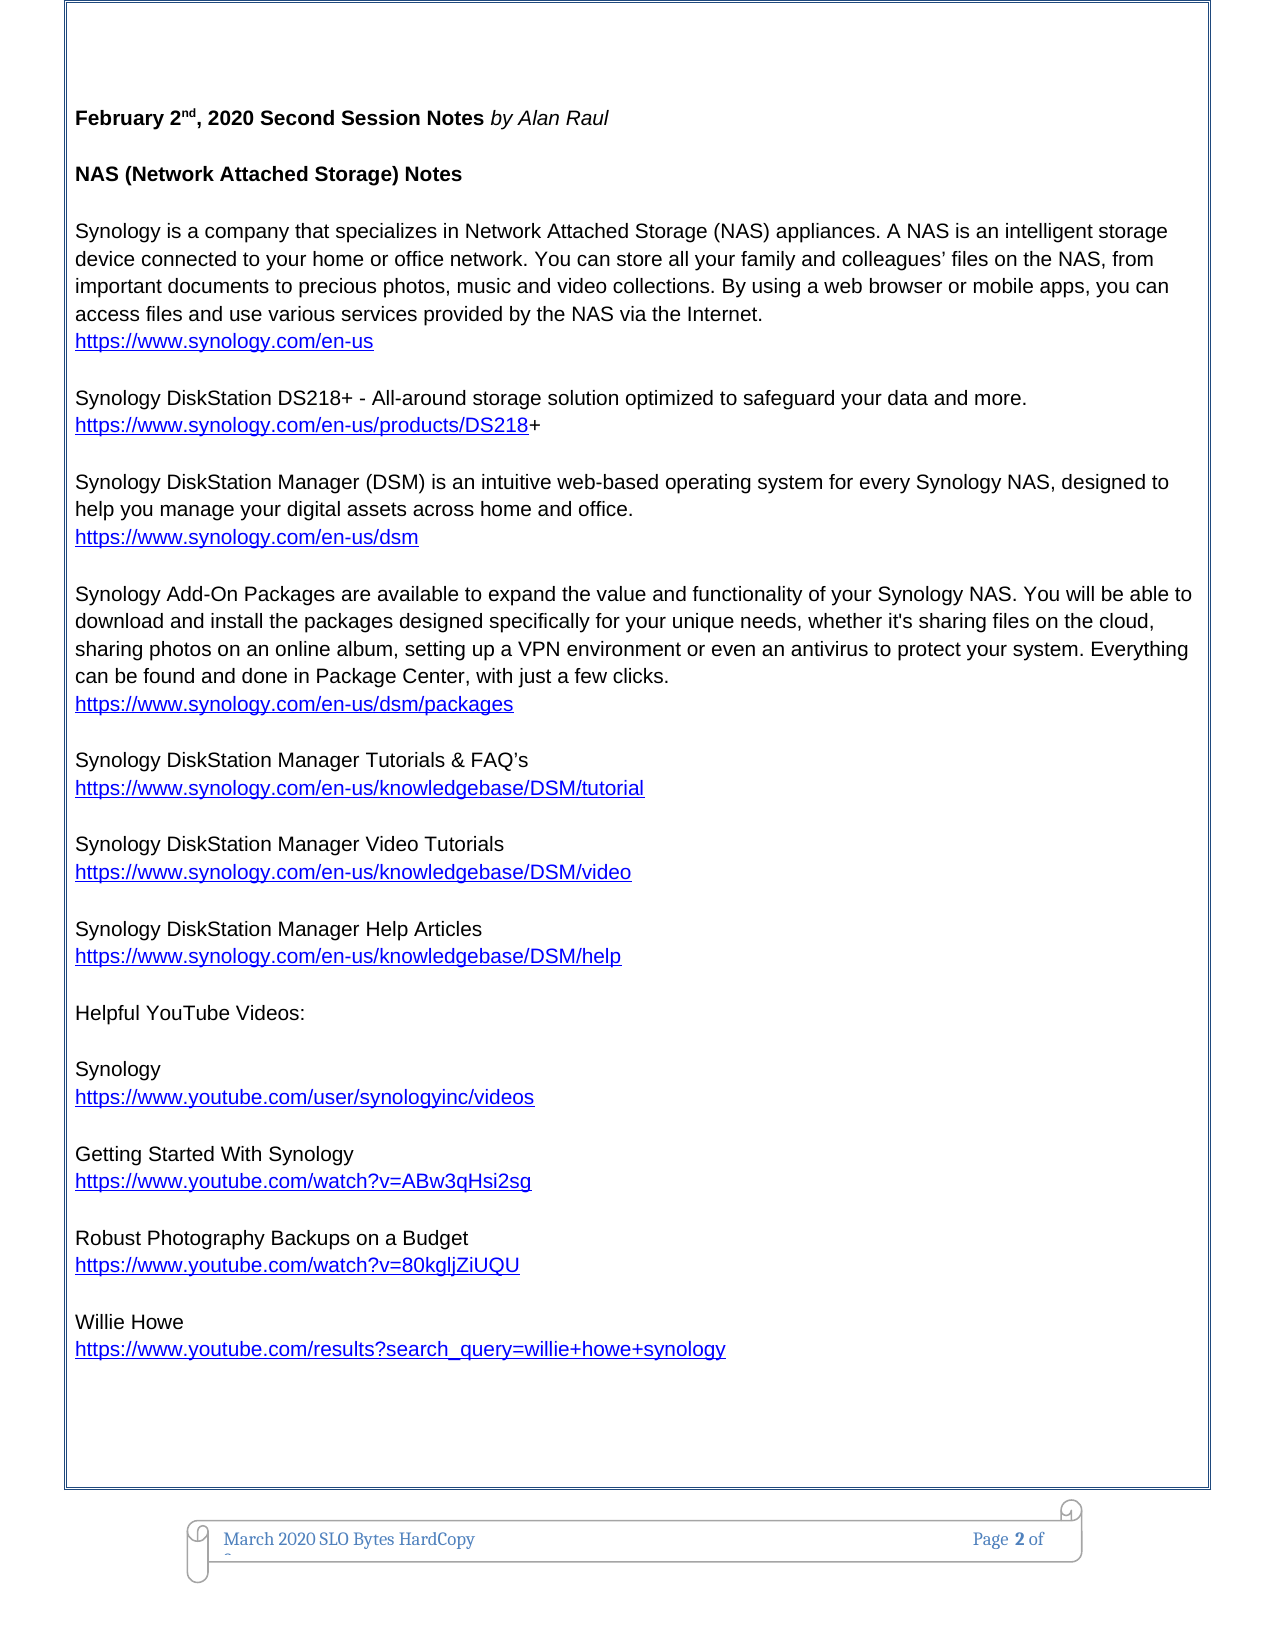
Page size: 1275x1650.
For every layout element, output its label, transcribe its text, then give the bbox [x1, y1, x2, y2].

text February 2nd, 2020 Second Session Notes by Alan Raul [75, 78, 1200, 129]
text Synology https://www.youtube.com/user/synologyinc/videos [75, 1057, 1200, 1109]
text NAS (Network Attached Storage) Notes [75, 162, 1200, 186]
text Willie Howe https://www.youtube.com/results?search_query=willie+howe+synology [75, 1310, 1200, 1361]
text Getting Started With Synology https://www.youtube.com/watch?v=ABw3qHsi2sg [75, 1141, 1200, 1193]
text Synology DiskStation Manager Tutorials & FAQ’s https://www.synology.com/en-us/knowledgebase/DSM/tutorial [75, 748, 1200, 799]
text Synology DiskStation Manager Help Articles https://www.synology.com/en-us/knowledgebase/DSM/help [75, 916, 1200, 968]
text Helpful YouTube Videos: [75, 1001, 1200, 1024]
text Synology DiskStation Manager (DSM) is an intuitive web-based operating system for every Synology NAS, designed to help you manage your digital assets across home and office. https://www.synology.com/en-us/dsm [75, 470, 1200, 549]
text Synology is a company that specializes in Network Attached Storage (NAS) appliances. A NAS is an intelligent storage device connected to your home or office network. You can store all your family and colleagues’ files on the NAS, from important documents to precious photos, music and video collections. By using a web browser or mobile apps, you can access files and use various services provided by the NAS via the Internet. https://www.synology.com/en-us [75, 219, 1200, 353]
text Synology DiskStation DS218+ - All-around storage solution optimized to safeguard your data and more. https://www.synology.com/en-us/products/DS218+ [75, 386, 1200, 437]
text Robust Photography Backups on a Budget https://www.youtube.com/watch?v=80kgljZiUQU [75, 1226, 1200, 1277]
text Synology DiskStation Manager Video Tutorials https://www.synology.com/en-us/knowledgebase/DSM/video [75, 832, 1200, 884]
text Synology Add-On Packages are available to expand the value and functionality of your Synology NAS. You will be able to download and install the packages designed specifically for your unique needs, whether it's sharing files on the cloud, sharing photos on an online album, setting up a VPN environment or even an antivirus to protect your system. Everything can be found and done in Package Center, with just a few clicks. https://www.synology.com/en-us/dsm/packages [75, 581, 1200, 715]
